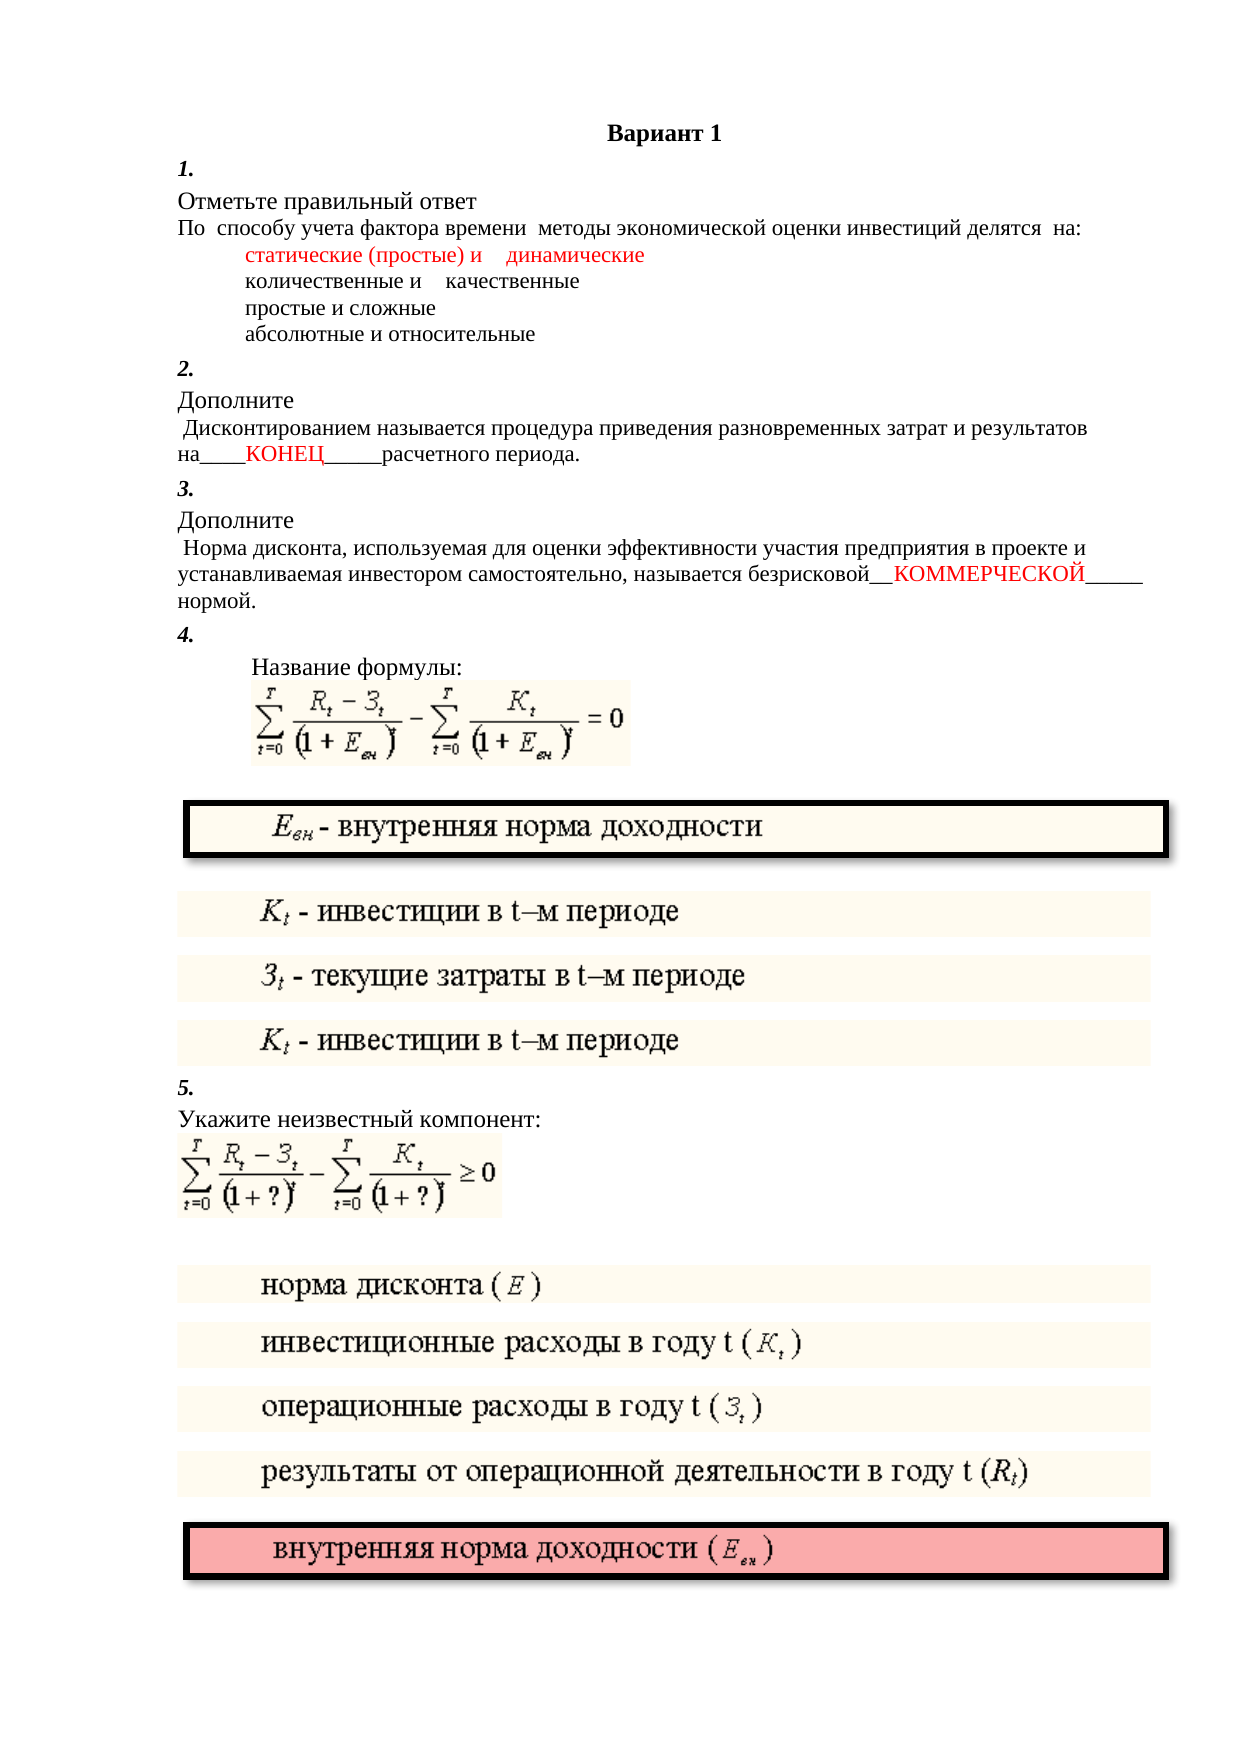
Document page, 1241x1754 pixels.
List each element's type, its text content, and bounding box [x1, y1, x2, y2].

picture [177, 955, 1151, 1002]
text 4. [177, 622, 1152, 648]
text 3. [177, 475, 1152, 501]
text Отметьте правильный ответ [177, 186, 1152, 214]
text 5. [177, 1074, 1152, 1100]
text Укажите неизвестный компонент: [177, 1104, 1152, 1133]
text Название формулы: [177, 652, 1152, 681]
picture [177, 1133, 503, 1218]
picture [177, 891, 1151, 937]
text По способу учета фактора времени методы экономической оценки инвестиций делятся на: [177, 214, 1152, 241]
picture [251, 680, 631, 766]
picture [177, 1451, 1151, 1497]
text статические (простые) и динамические [245, 241, 1152, 267]
text Вариант 1 [177, 118, 1152, 147]
picture [190, 806, 1163, 852]
text простые и сложные [245, 293, 1152, 320]
text Дисконтированием называется процедура приведения разновременных затрат и результатов на____КОНЕЦ_____расчетного периода. [177, 414, 1152, 467]
picture [177, 1265, 1151, 1303]
picture [177, 1020, 1151, 1066]
text количественные и качественные [245, 267, 1152, 293]
picture [177, 1322, 1151, 1368]
text Дополните [177, 385, 1152, 414]
text абсолютные и относительные [245, 320, 1152, 346]
text Дополните [177, 505, 1152, 534]
text 1. [177, 155, 1152, 182]
text Норма дисконта, используемая для оценки эффективности участия предприятия в проекте и устанавливаемая инвестором самостоятельно, называется безрисковой__КОММЕРЧЕСКОЙ_____ нормой. [177, 534, 1152, 613]
picture [177, 1386, 1151, 1432]
text 2. [177, 354, 1152, 381]
